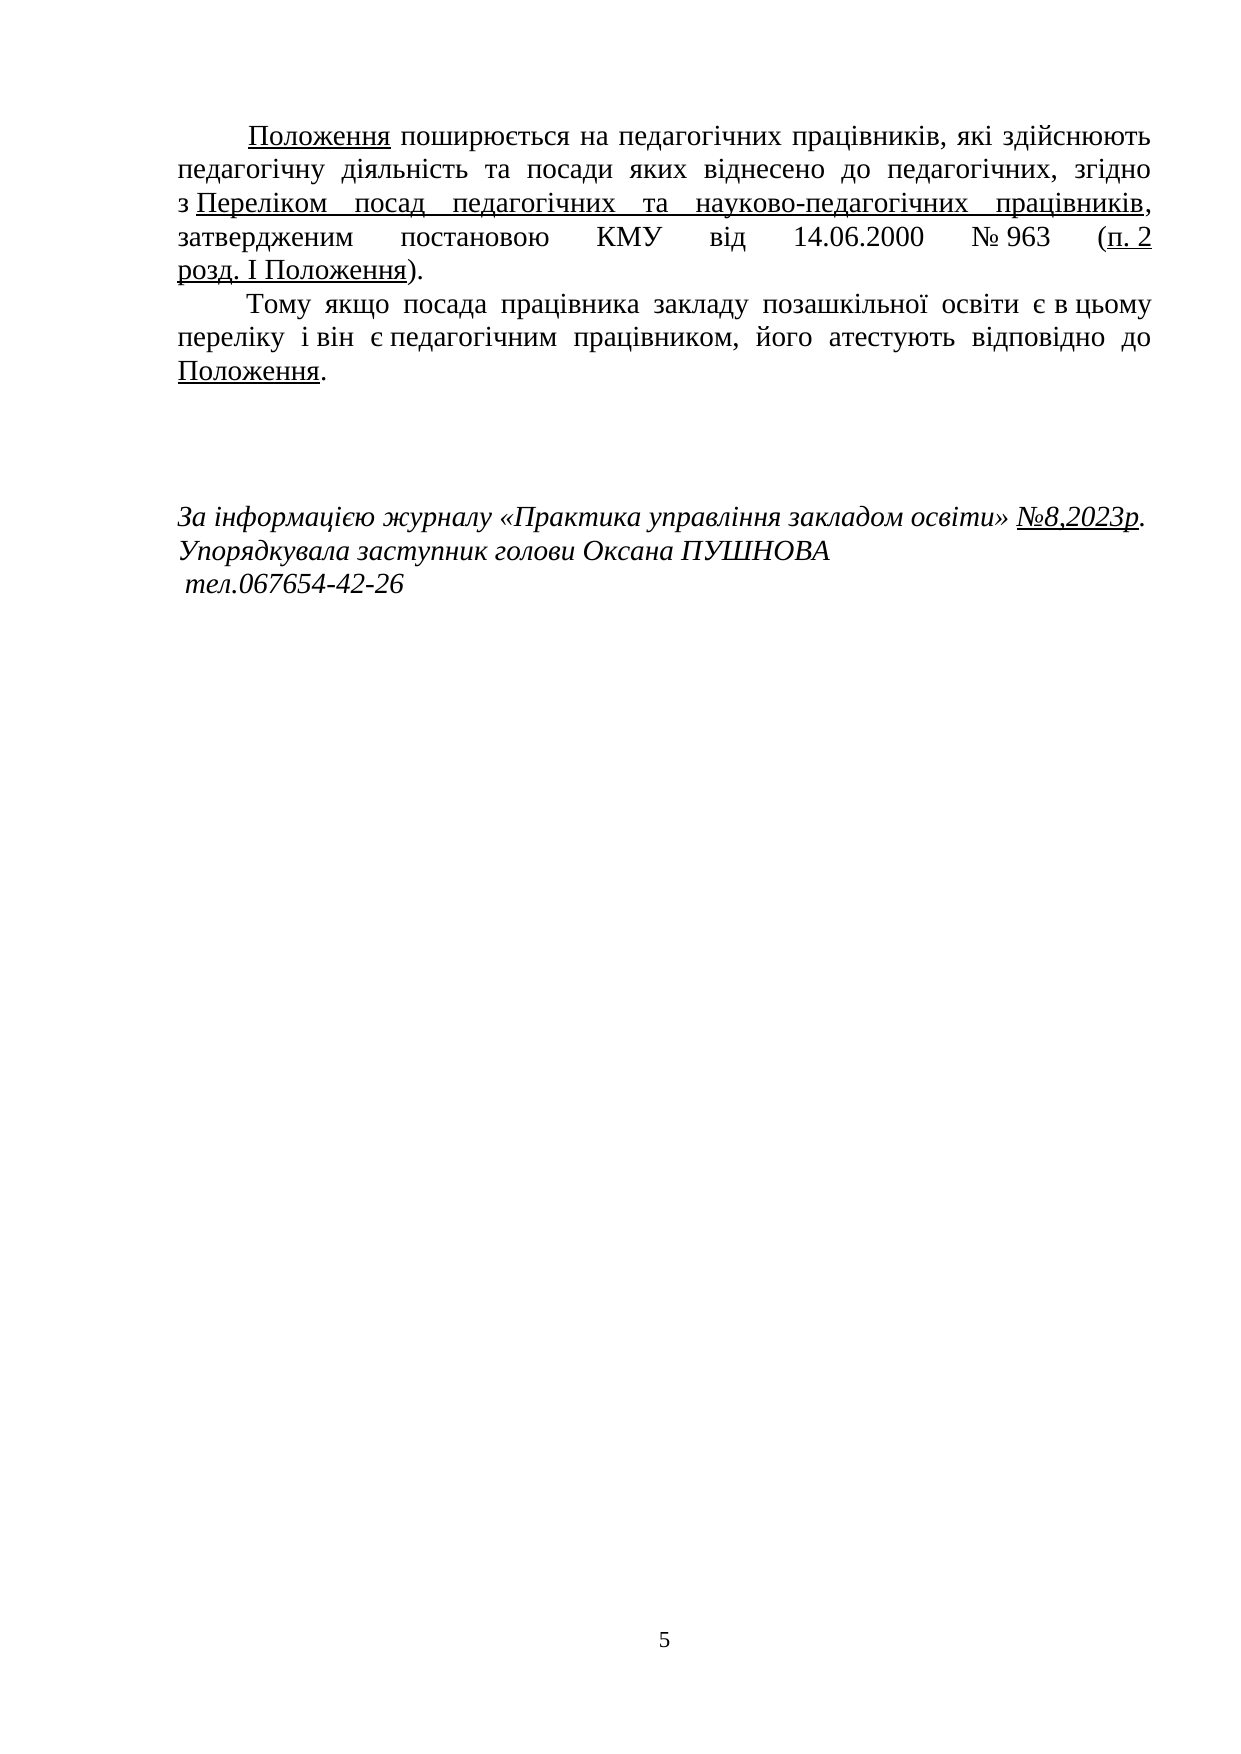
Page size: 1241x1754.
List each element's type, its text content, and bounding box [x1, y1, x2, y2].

text За інформацією журналу «Практика управління закладом освіти» №8,2023р. [177, 499, 1152, 533]
text Положення поширюється на педагогічних працівників, які здійснюють педагогічну діяльність та посади яких віднесено до педагогічних, згідно з Переліком посад педагогічних та науково-педагогічних працівників, затвердженим постановою КМУ від 14.06.2000 № 963 (п. 2 розд. І Положення). [177, 118, 1152, 286]
text тел.067654-42-26 [177, 566, 1152, 600]
text Упорядкувала заступник голови Оксана ПУШНОВА [177, 533, 1152, 566]
text Тому якщо посада працівника закладу позашкільної освіти є в цьому переліку і він є педагогічним працівником, його атестують відповідно до Положення. [177, 286, 1152, 386]
